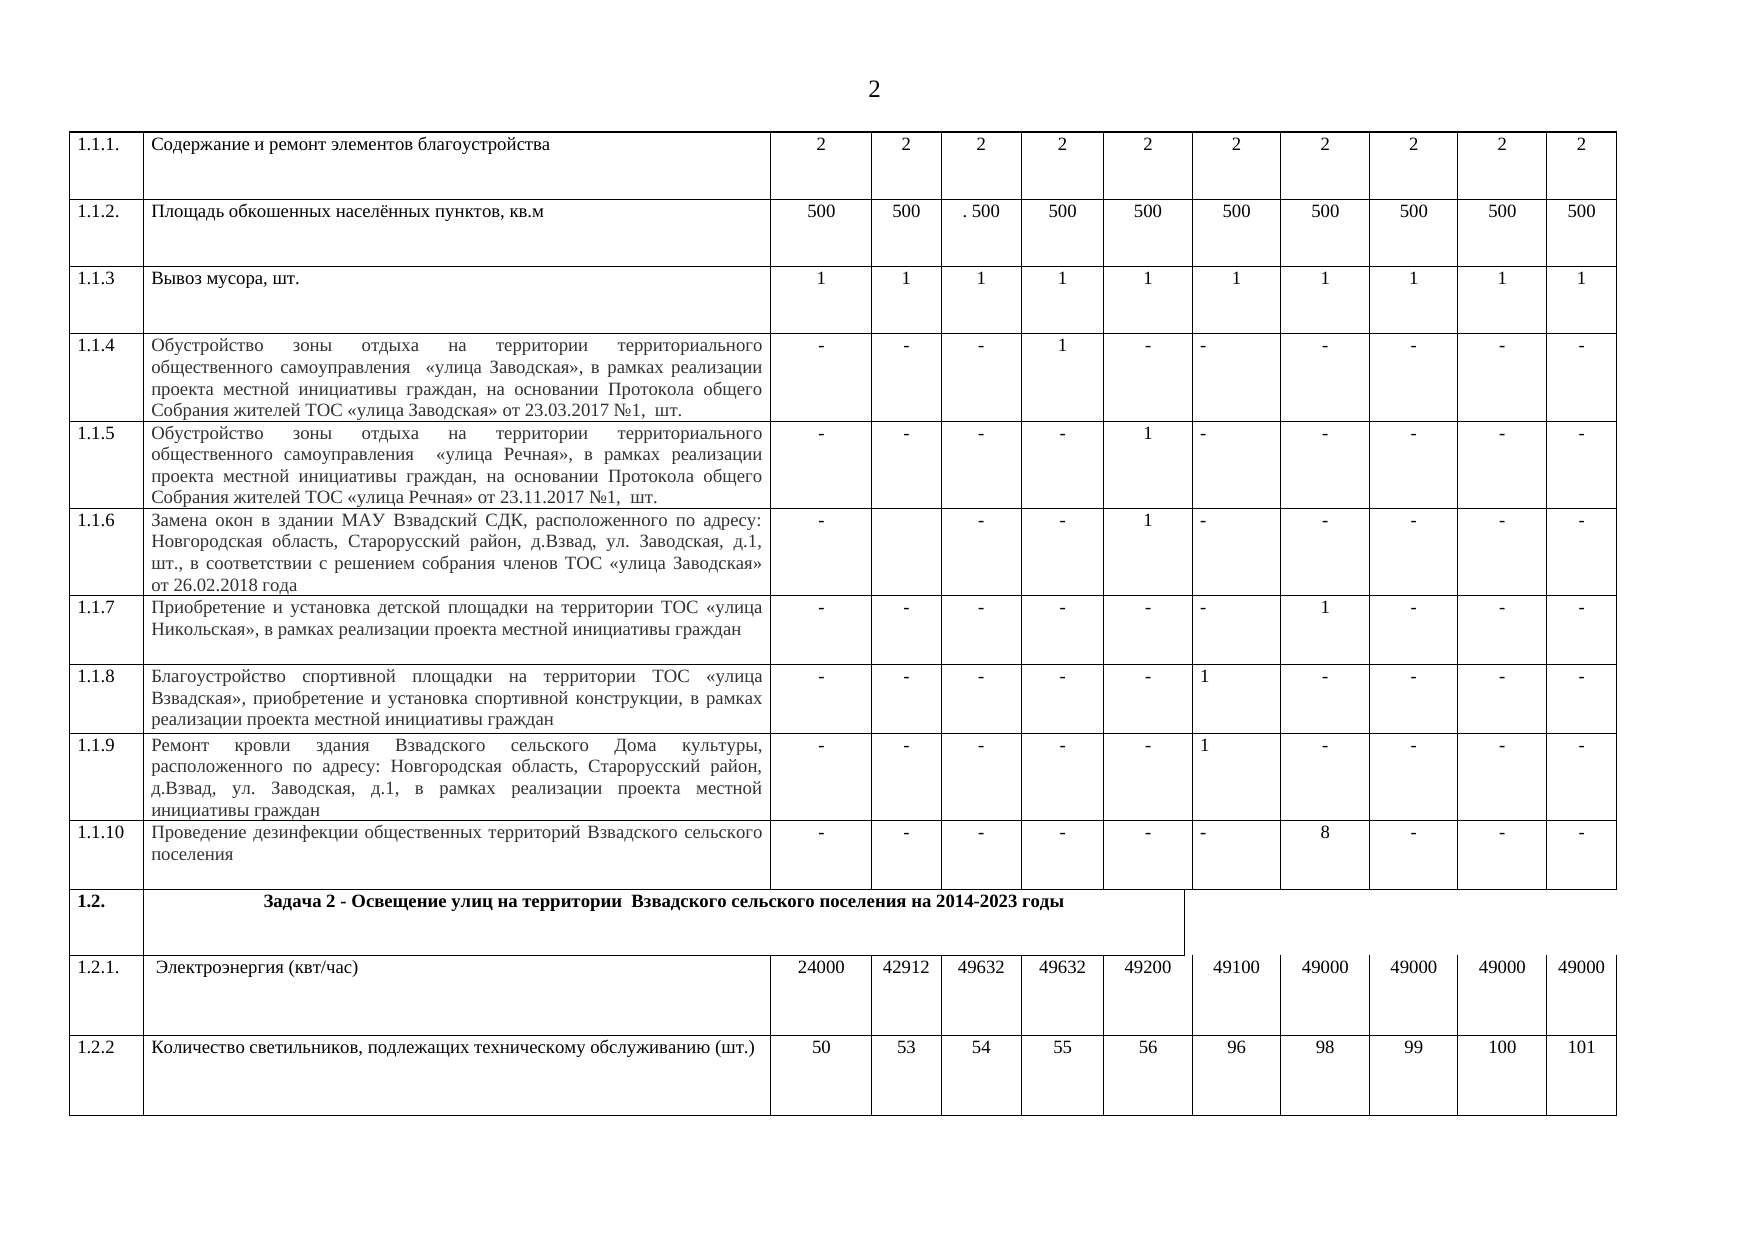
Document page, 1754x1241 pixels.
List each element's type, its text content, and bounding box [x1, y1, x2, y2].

table_cell 1.1.5 [70, 422, 143, 508]
table_cell 53 [872, 1036, 941, 1114]
table_cell - [872, 821, 941, 889]
table_cell - [1547, 509, 1616, 595]
table_cell 49000 [1458, 955, 1546, 1034]
table_cell - [1547, 734, 1616, 820]
table_cell 49000 [1370, 955, 1457, 1034]
table_cell 1 [1458, 267, 1546, 333]
table_cell . 500 [942, 200, 1021, 266]
table_cell 1 [1104, 422, 1192, 508]
table_cell 2 [1022, 133, 1103, 199]
table_cell - [942, 596, 1021, 664]
table_cell 2 [1458, 133, 1546, 199]
table_cell 2 [1370, 133, 1457, 199]
table_cell - [1547, 422, 1616, 508]
table_cell 1 [771, 267, 871, 333]
table_cell - [1547, 334, 1616, 421]
table_cell - [1104, 334, 1192, 421]
table_cell 1 [872, 267, 941, 333]
table_cell Вывоз мусора, шт. [144, 267, 770, 333]
table_cell Обустройство зоны отдыха на территории территориального общественного самоуправления «улица Заводская», в рамках реализации проекта местной инициативы граждан, на основании Протокола общего Собрания жителей ТОС «улица Заводская» от 23.03.2017 №1, шт. [144, 334, 770, 421]
table_cell 500 [1281, 200, 1369, 266]
table_cell - [1458, 821, 1546, 889]
table_cell - [942, 334, 1021, 421]
table_cell - [1458, 509, 1546, 595]
table_cell 1 [1104, 267, 1192, 333]
table_cell - [771, 334, 871, 421]
table_cell - [1547, 665, 1616, 733]
table_cell 1 [1547, 267, 1616, 333]
table_cell - [1104, 596, 1192, 664]
table_cell Замена окон в здании МАУ Взвадский СДК, расположенного по адресу: Новгородская область, Старорусский район, д.Взвад, ул. Заводская, д.1, шт., в соответствии с решением собрания членов ТОС «улица Заводская» от 26.02.2018 года [144, 509, 770, 595]
table_cell 99 [1370, 1036, 1457, 1114]
table_cell - [872, 734, 941, 820]
table_cell - [872, 422, 941, 508]
table_cell Благоустройство спортивной площадки на территории ТОС «улица Взвадская», приобретение и установка спортивной конструкции, в рамках реализации проекта местной инициативы граждан [144, 665, 770, 733]
table_cell Обустройство зоны отдыха на территории территориального общественного самоуправления «улица Речная», в рамках реализации проекта местной инициативы граждан, на основании Протокола общего Собрания жителей ТОС «улица Речная» от 23.11.2017 №1, шт. [144, 422, 770, 508]
table_cell 1 [1022, 334, 1103, 421]
table_cell - [1281, 334, 1369, 421]
table_cell Содержание и ремонт элементов благоустройства [144, 133, 770, 199]
table_cell - [1022, 509, 1103, 595]
table_cell 1 [1193, 267, 1280, 333]
table_cell - [1104, 734, 1192, 820]
table_cell - [771, 422, 871, 508]
table_cell - [1281, 509, 1369, 595]
table_cell 500 [1193, 200, 1280, 266]
table_cell 500 [1104, 200, 1192, 266]
table_cell 500 [872, 200, 941, 266]
table_cell 1.2.1. [70, 956, 143, 1034]
table_cell 1 [1022, 267, 1103, 333]
table_cell - [1193, 334, 1280, 421]
table_cell 98 [1281, 1036, 1369, 1114]
table_cell 1.2.2 [70, 1036, 143, 1114]
table_cell 1.1.6 [70, 509, 143, 595]
table_cell 50 [771, 1036, 871, 1114]
table_cell 100 [1458, 1036, 1546, 1114]
table_cell 1.1.8 [70, 665, 143, 733]
table_cell - [1547, 596, 1616, 664]
table_cell 2 [872, 133, 941, 199]
table_cell 1.1.9 [70, 734, 143, 820]
table_cell - [1104, 665, 1192, 733]
table_cell 42912 [872, 956, 941, 1034]
table_cell 2 [1193, 133, 1280, 199]
table_cell 1 [1370, 267, 1457, 333]
table_cell 1 [942, 267, 1021, 333]
table_cell - [1022, 734, 1103, 820]
table_cell - [872, 665, 941, 733]
table_cell 54 [942, 1036, 1021, 1114]
table_cell 49200 [1104, 955, 1192, 1034]
table_cell - [1281, 734, 1369, 820]
table_cell - [771, 509, 871, 595]
table_cell Задача 2 - Освещение улиц на территории Взвадского сельского поселения на 2014-2023 годы [144, 890, 1184, 955]
table_cell - [1370, 422, 1457, 508]
table_cell 1.1.3 [70, 267, 143, 333]
table_cell - [872, 334, 941, 421]
table_cell Количество светильников, подлежащих техническому обслуживанию (шт.) [144, 1036, 770, 1114]
table_cell 2 [1104, 133, 1192, 199]
table_cell 1.1.7 [70, 596, 143, 664]
table_cell - [1370, 334, 1457, 421]
table_cell 500 [771, 200, 871, 266]
table_cell - [1370, 821, 1457, 889]
table_cell 1.1.2. [70, 200, 143, 266]
table_cell - [1281, 665, 1369, 733]
table_cell - [1547, 821, 1616, 889]
table_cell 49000 [1281, 955, 1369, 1034]
table_cell - [771, 665, 871, 733]
table_cell - [872, 596, 941, 664]
table_cell - [1022, 821, 1103, 889]
table_cell 49632 [1022, 956, 1103, 1034]
table_cell 1.1.1. [70, 133, 143, 199]
table_cell - [1458, 422, 1546, 508]
table_cell - [1022, 596, 1103, 664]
table_cell - [1370, 734, 1457, 820]
table_cell 1.1.10 [70, 821, 143, 889]
table_cell - [942, 734, 1021, 820]
table_cell - [1193, 422, 1280, 508]
table_cell - [942, 665, 1021, 733]
table_cell - [771, 821, 871, 889]
table_cell - [1370, 596, 1457, 664]
table_cell Ремонт кровли здания Взвадского сельского Дома культуры, расположенного по адресу: Новгородская область, Старорусский район, д.Взвад, ул. Заводская, д.1, в рамках реализации проекта местной инициативы граждан [144, 734, 770, 820]
table_cell 1 [1193, 665, 1280, 733]
table_cell - [1370, 665, 1457, 733]
table_cell 500 [1547, 200, 1616, 266]
table_cell - [1022, 665, 1103, 733]
table_cell 49632 [942, 956, 1021, 1034]
table_cell 2 [1547, 133, 1616, 199]
table_cell - [771, 596, 871, 664]
table_cell 2 [942, 133, 1021, 199]
table_cell - [771, 734, 871, 820]
table_cell - [1193, 596, 1280, 664]
table_cell 96 [1193, 1036, 1280, 1114]
table_cell - [1104, 821, 1192, 889]
table_cell 1 [1104, 509, 1192, 595]
table_cell 1 [1193, 734, 1280, 820]
table_cell 500 [1458, 200, 1546, 266]
table_cell [872, 509, 941, 595]
table_cell 1 [1281, 267, 1369, 333]
table_cell Площадь обкошенных населённых пунктов, кв.м [144, 200, 770, 266]
table_cell 56 [1104, 1036, 1192, 1114]
table_cell 2 [1281, 133, 1369, 199]
table_cell - [1193, 509, 1280, 595]
table_cell - [1370, 509, 1457, 595]
table_cell - [942, 422, 1021, 508]
table_cell 49000 [1547, 955, 1616, 1034]
table_cell 2 [771, 133, 871, 199]
table_cell Электроэнергия (квт/час) [144, 956, 770, 1034]
table_cell - [942, 509, 1021, 595]
table_cell Приобретение и установка детской площадки на территории ТОС «улица Никольская», в рамках реализации проекта местной инициативы граждан [144, 596, 770, 664]
table_cell 101 [1547, 1036, 1616, 1114]
table_cell - [1022, 422, 1103, 508]
table_cell 1 [1281, 596, 1369, 664]
table_cell - [1458, 334, 1546, 421]
table_cell - [1458, 665, 1546, 733]
table_cell 8 [1281, 821, 1369, 889]
table_cell Проведение дезинфекции общественных территорий Взвадского сельского поселения [144, 821, 770, 889]
table_cell - [1193, 821, 1280, 889]
table_cell - [942, 821, 1021, 889]
table_cell 49100 [1193, 955, 1280, 1034]
table_cell - [1281, 422, 1369, 508]
table_cell 500 [1370, 200, 1457, 266]
table_cell 1.2. [70, 890, 143, 955]
table_cell 500 [1022, 200, 1103, 266]
table_cell - [1458, 734, 1546, 820]
table_cell - [1458, 596, 1546, 664]
table_cell 24000 [771, 956, 871, 1034]
table_cell 55 [1022, 1036, 1103, 1114]
table_cell 1.1.4 [70, 334, 143, 421]
